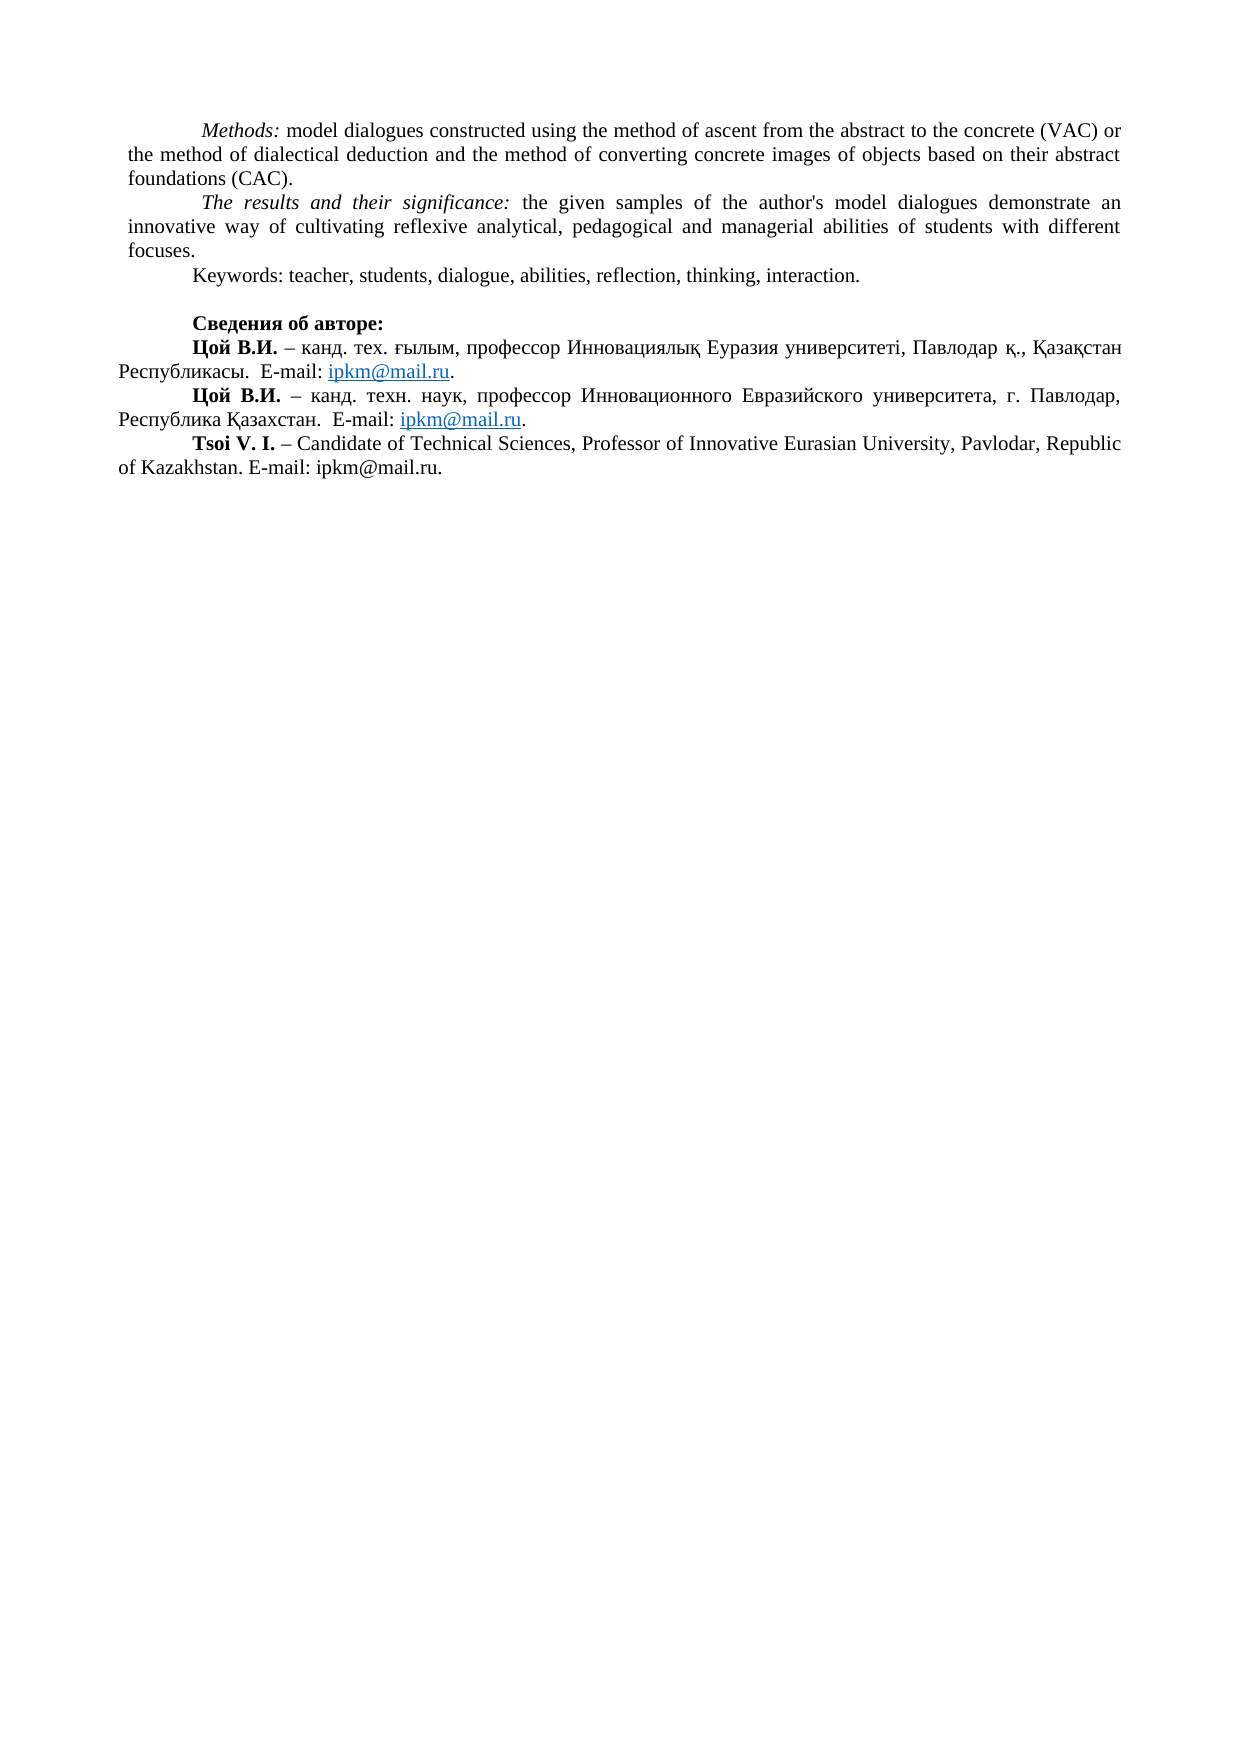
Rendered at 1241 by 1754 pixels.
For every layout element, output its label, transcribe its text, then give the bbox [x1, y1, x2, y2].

text Tsoi V. I. – Candidate of Technical Sciences, Professor of Innovative Eurasian University, Pavlodar, Republic of Kazakhstan. E-mail: ipkm@mail.ru. [118, 431, 1122, 479]
text Цой В.И. – канд. тех. ғылым, профессор Инновациялық Еуразия университеті, Павлодар қ., Қазақстан Республикасы. E-mail: ipkm@mail.ru. [118, 335, 1122, 383]
text The results and their significance: the given samples of the author's model dialogues demonstrate an innovative way of cultivating reflexive analytical, pedagogical and managerial abilities of students with different focuses. [128, 190, 1122, 262]
text Цой В.И. – канд. техн. наук, профессор Инновационного Евразийского университета, г. Павлодар, Республика Қазахстан. E-mail: ipkm@mail.ru. [118, 383, 1122, 431]
text Keywords: teacher, students, dialogue, abilities, reflection, thinking, interaction. [118, 262, 1122, 287]
text Methods: model dialogues constructed using the method of ascent from the abstract to the concrete (VAC) or the method of dialectical deduction and the method of converting concrete images of objects based on their abstract foundations (CAC). [128, 118, 1122, 190]
text Сведения об авторе: [118, 311, 1122, 335]
